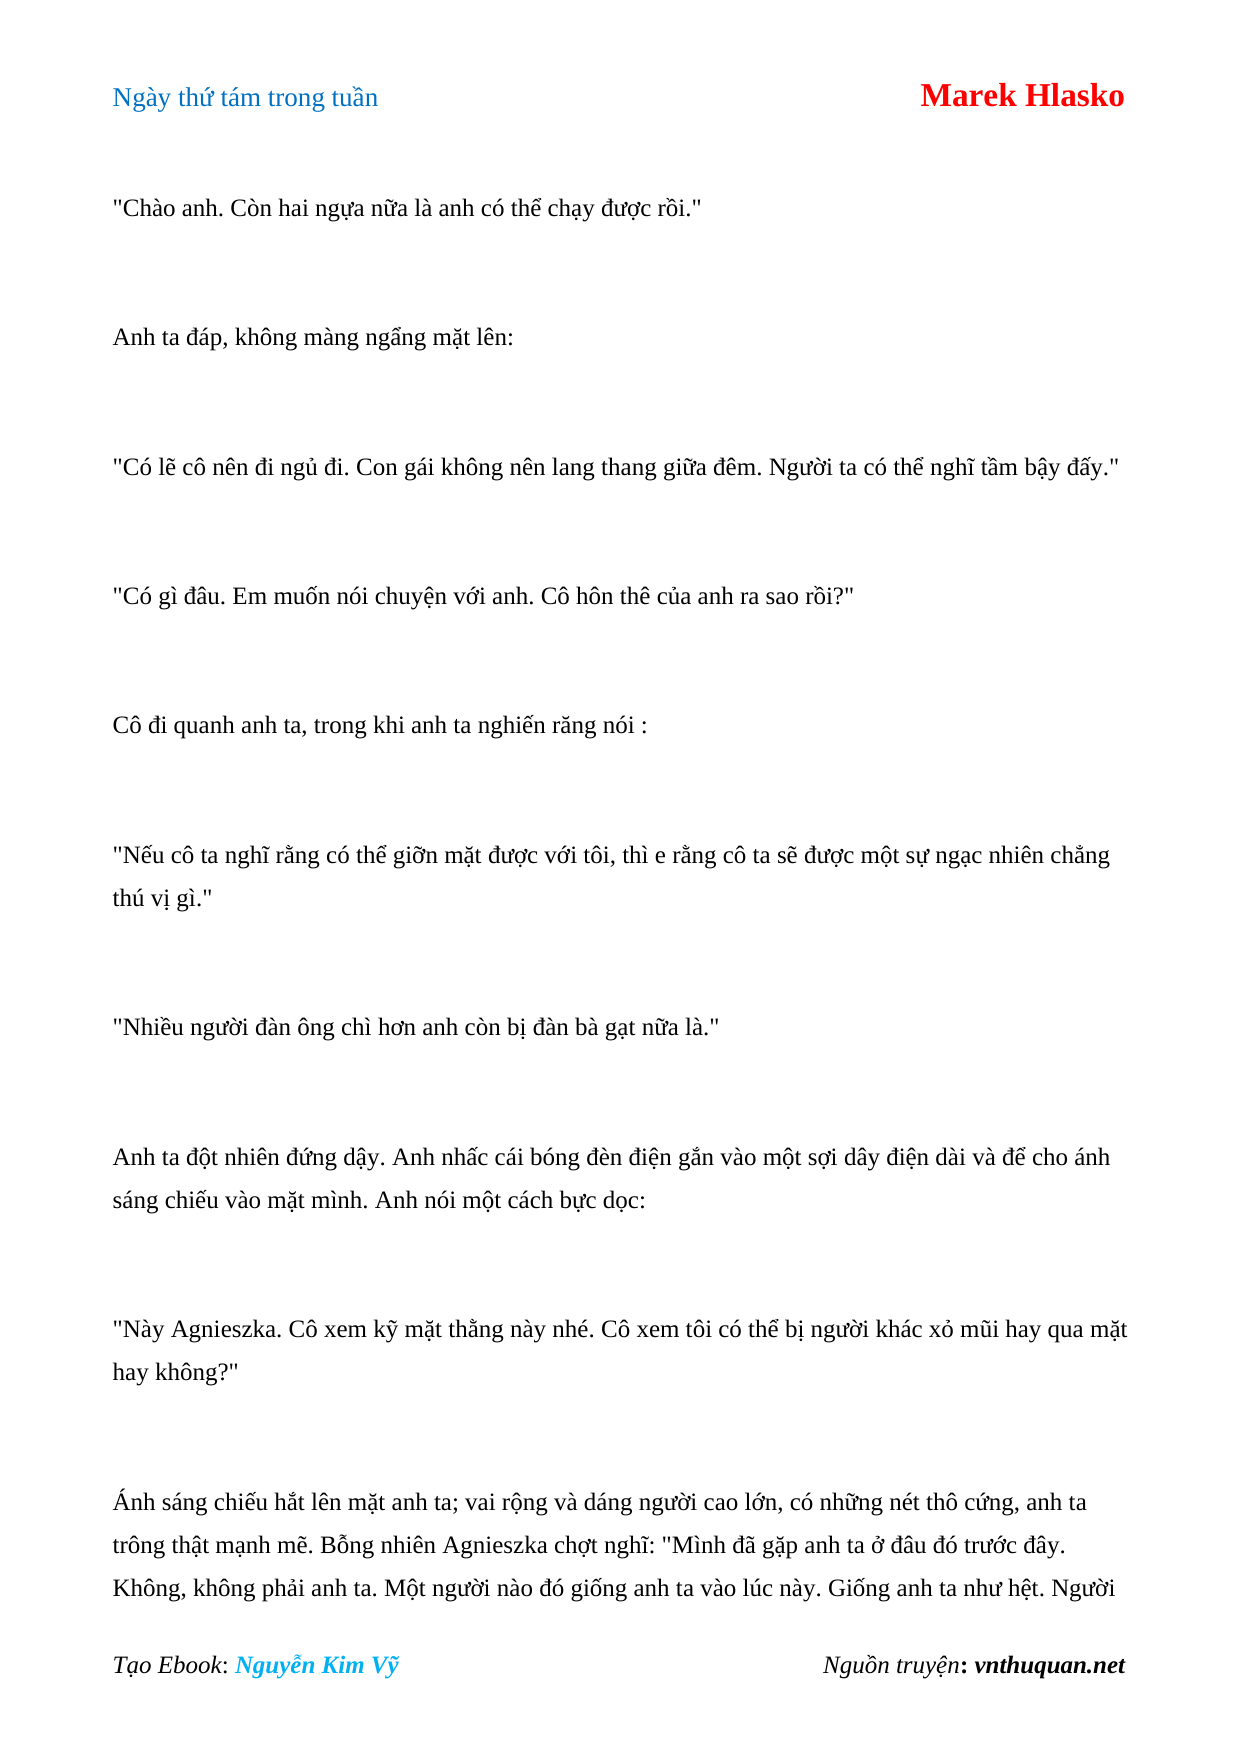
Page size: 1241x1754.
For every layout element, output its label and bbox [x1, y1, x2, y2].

text [112, 150, 1128, 1602]
